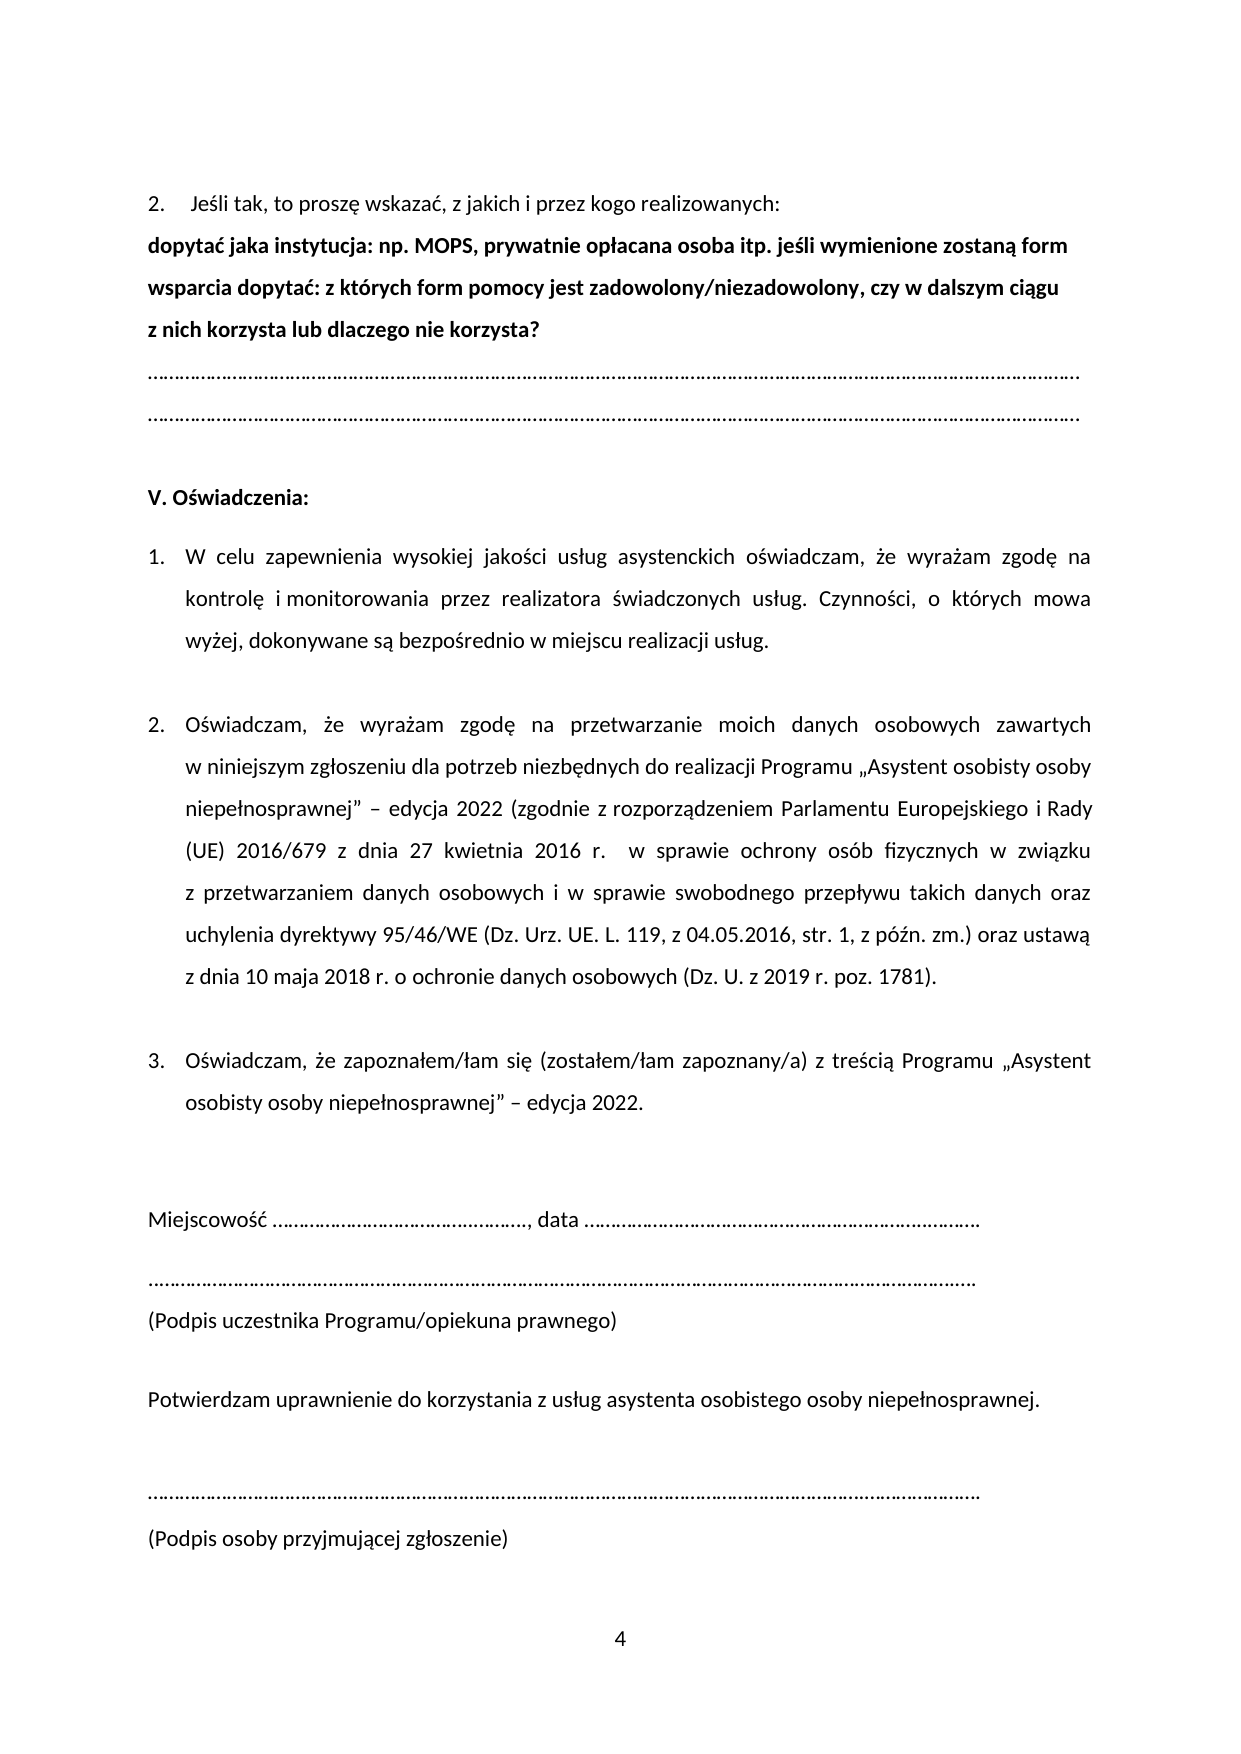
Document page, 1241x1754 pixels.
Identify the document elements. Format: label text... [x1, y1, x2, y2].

text dopytać jaka instytucja: np. MOPS, prywatnie opłacana osoba itp. jeśli wymienione zostaną form wsparcia dopytać: z których form pomocy jest zadowolony/niezadowolony, czy w dalszym ciągu z nich korzysta lub dlaczego nie korzysta? [148, 232, 1093, 343]
list Jeśli tak, to proszę wskazać, z jakich i przez kogo realizowanych: [148, 189, 1093, 218]
list Oświadczam, że zapoznałem/łam się (zostałem/łam zapoznany/a) z treścią Programu „Asystent osobisty osoby niepełnosprawnej” – edycja 2022. [148, 1046, 1093, 1116]
text Potwierdzam uprawnienie do korzystania z usług asystenta osobistego osoby niepełnosprawnej. [148, 1385, 1093, 1413]
text (Podpis osoby przyjmującej zgłoszenie) [148, 1524, 1093, 1552]
list W celu zapewnienia wysokiej jakości usług asystenckich oświadczam, że wyrażam zgodę na kontrolę i monitorowania przez realizatora świadczonych usług. Czynności, o których mowa wyżej, dokonywane są bezpośrednio w miejscu realizacji usług. [148, 542, 1093, 654]
list Oświadczam, że wyrażam zgodę na przetwarzanie moich danych osobowych zawartych w niniejszym zgłoszeniu dla potrzeb niezbędnych do realizacji Programu „Asystent osobisty osoby niepełnosprawnej” – edycja 2022 (zgodnie z rozporządzeniem Parlamentu Europejskiego i Rady (UE) 2016/679 z dnia 27 kwietnia 2016 r. w sprawie ochrony osób fizycznych w związku z przetwarzaniem danych osobowych i w sprawie swobodnego przepływu takich danych oraz uchylenia dyrektywy 95/46/WE (Dz. Urz. UE. L. 119, z 04.05.2016, str. 1, z późn. zm.) oraz ustawą z dnia 10 maja 2018 r. o ochronie danych osobowych (Dz. U. z 2019 r. poz. 1781). [148, 710, 1093, 990]
text ……………………………………………………………………………………………………………………….…………………. [148, 1477, 1093, 1505]
text ..…………………………………………………………………………………………………………………………………….…. [148, 1264, 1093, 1292]
text (Podpis uczestnika Programu/opiekuna prawnego) [148, 1306, 1093, 1334]
text ………………………………………………………………………………………………………………………………………………………………………………………………………………………………………………………………………………………………………………………… [148, 357, 1093, 427]
text V. Oświadczenia: [148, 483, 1093, 511]
text Miejscowość ………………………………..………., data ………………………………………………………..………. [148, 1205, 1093, 1233]
